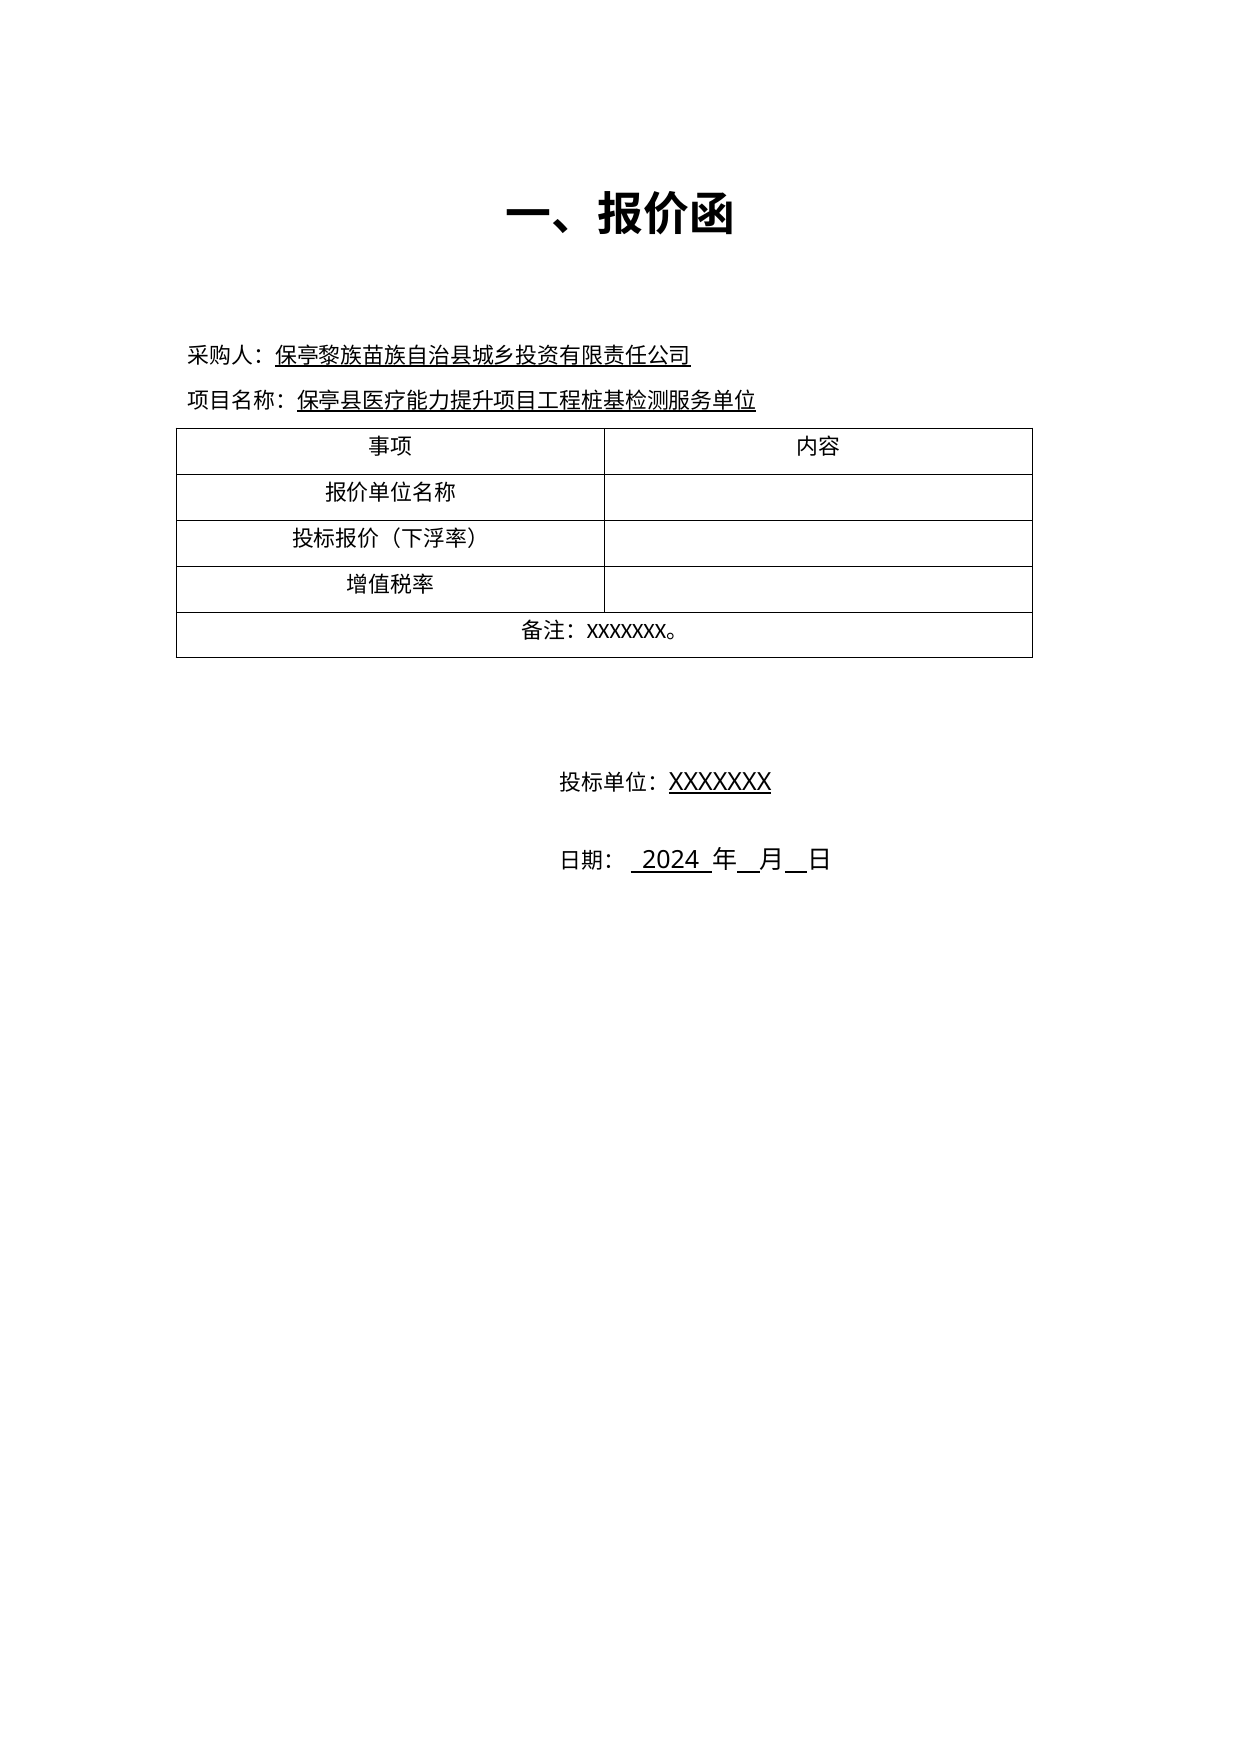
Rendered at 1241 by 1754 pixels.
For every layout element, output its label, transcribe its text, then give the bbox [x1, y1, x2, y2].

subtitle 报价函 [187, 162, 1053, 259]
text 日期： 2024 年 月 日 [187, 826, 1053, 891]
table_cell [605, 567, 1032, 612]
table_header 事项 [177, 429, 604, 474]
table_header 内容 [605, 429, 1032, 474]
text 投标单位：XXXXXXX [187, 748, 1053, 813]
text 项目名称：保亭县医疗能力提升项目工程桩基检测服务单位 [187, 383, 1053, 415]
table_cell 增值税率 [177, 567, 604, 612]
table_cell 报价单位名称 [177, 475, 604, 520]
table_cell 投标报价（下浮率） [177, 521, 604, 566]
table_cell [605, 521, 1032, 566]
table_cell 备注：XXXXXXX。 [177, 613, 1032, 657]
text 采购人：保亭黎族苗族自治县城乡投资有限责任公司 [187, 338, 1053, 370]
table_cell [605, 475, 1032, 520]
